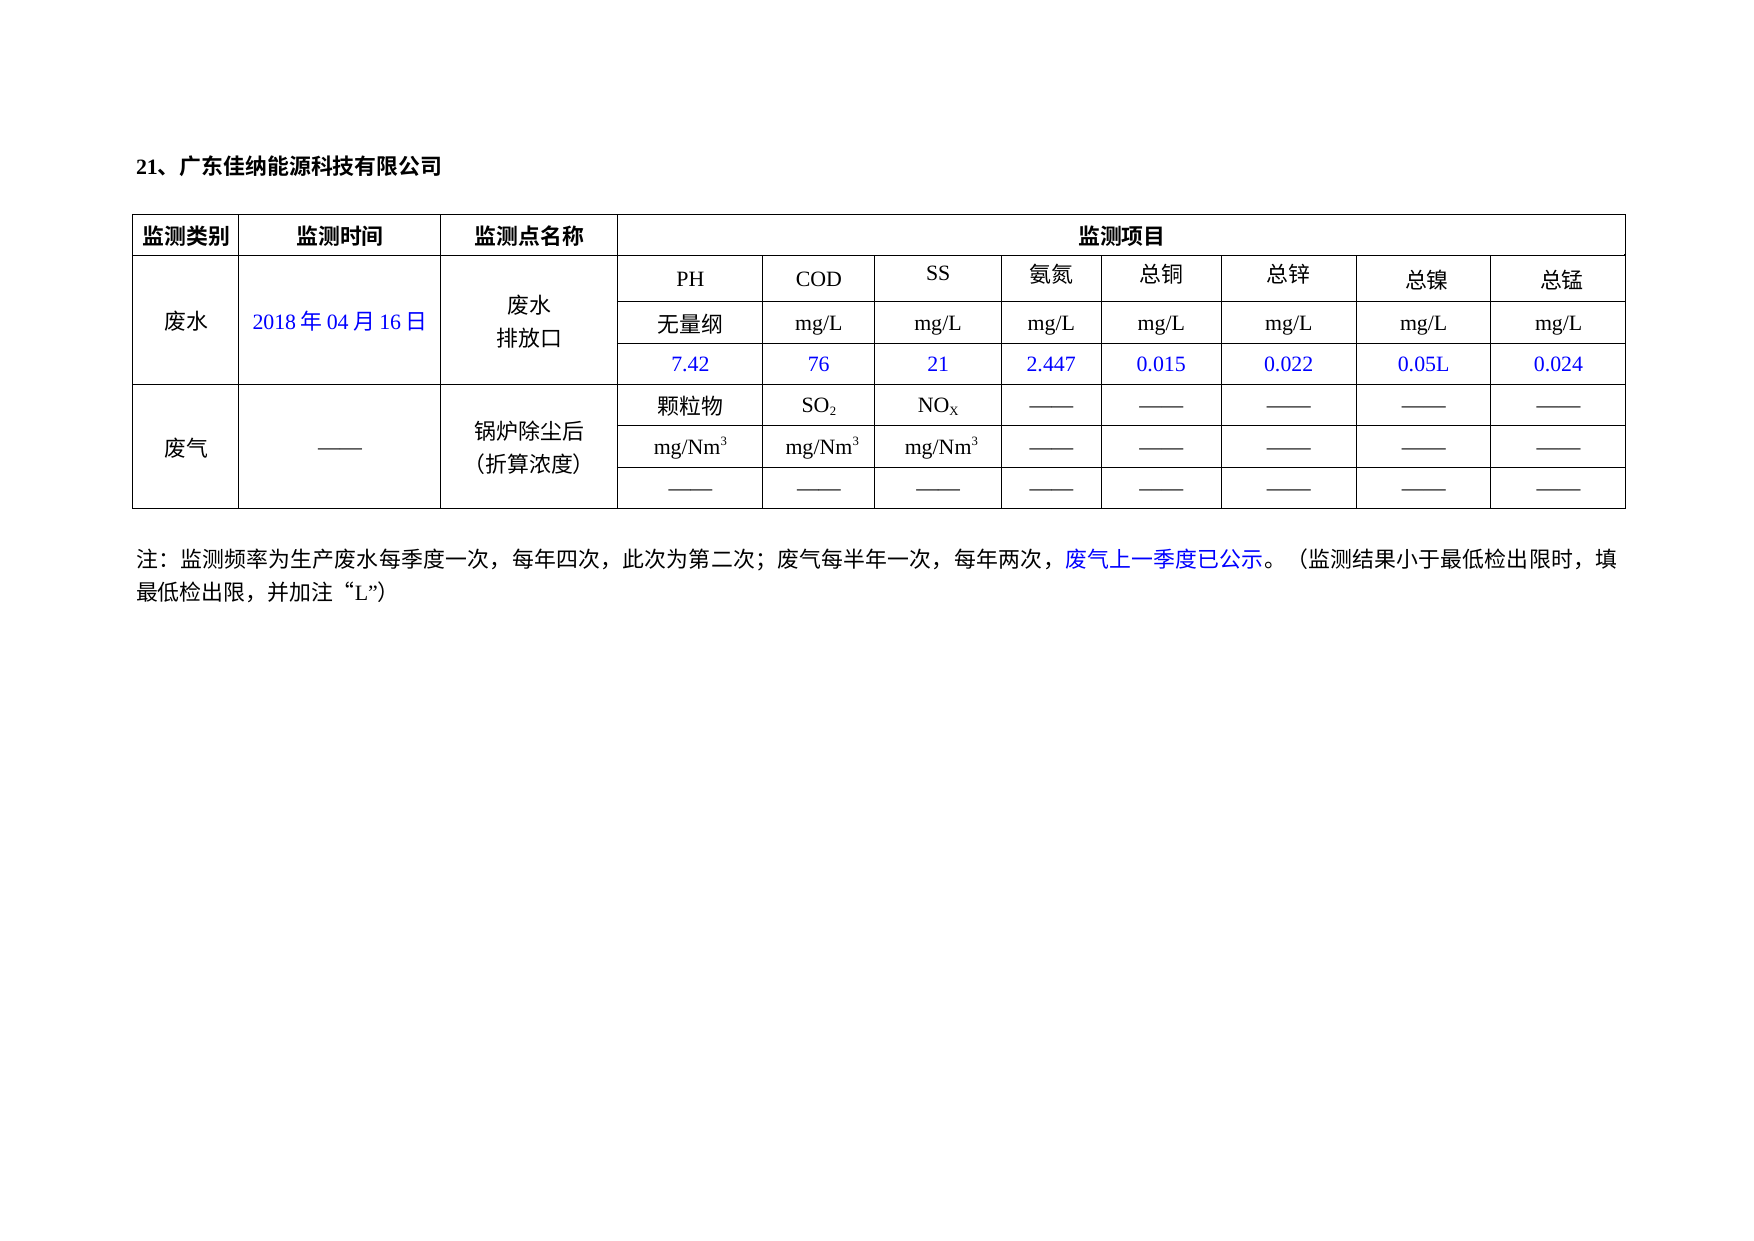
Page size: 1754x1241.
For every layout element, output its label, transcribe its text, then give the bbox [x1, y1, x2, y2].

table_cell mg/L [763, 302, 874, 343]
table_cell 总锌 [1222, 256, 1356, 301]
table_cell —— [1491, 385, 1625, 425]
table_cell 2.447 [1002, 344, 1101, 384]
table_cell 氨氮 [1002, 256, 1101, 301]
table_header 监测类别 [133, 215, 238, 255]
table_cell mg/L [1222, 302, 1356, 343]
table_cell mg/L [875, 302, 1001, 343]
table_cell 0.05L [1357, 344, 1490, 384]
table_cell —— [1002, 426, 1101, 467]
table_cell mg/Nm3 [618, 426, 762, 467]
table_cell COD [763, 256, 874, 301]
table_cell 颗粒物 [618, 385, 762, 425]
table_cell —— [875, 468, 1001, 508]
table_cell —— [1102, 468, 1221, 508]
table_cell —— [1491, 468, 1625, 508]
table_cell SO2 [763, 385, 874, 425]
table_cell mg/L [1102, 302, 1221, 343]
table_cell —— [1357, 385, 1490, 425]
table_cell 0.022 [1222, 344, 1356, 384]
table_cell 废水 [133, 256, 238, 384]
table_cell 总铜 [1102, 256, 1221, 301]
table_cell 无量纲 [618, 302, 762, 343]
table_cell —— [1222, 426, 1356, 467]
table_cell —— [763, 468, 874, 508]
table_cell 21 [875, 344, 1001, 384]
table_cell 废气 [133, 385, 238, 508]
table_header 监测时间 [239, 215, 440, 255]
list 21、广东佳纳能源科技有限公司 [136, 149, 1618, 181]
table_cell mg/L [1357, 302, 1490, 343]
text 注：监测频率为生产废水每季度一次，每年四次，此次为第二次；废气每半年一次，每年两次，废气上一季度已公示。（监测结果小于最低检出限时，填最低检出限，并加注“L”） [136, 542, 1618, 607]
table_cell mg/L [1002, 302, 1101, 343]
table_cell —— [1491, 426, 1625, 467]
table_cell 总锰 [1491, 256, 1625, 301]
table_cell 0.024 [1491, 344, 1625, 384]
table_cell —— [1102, 426, 1221, 467]
table_cell —— [1002, 385, 1101, 425]
table_cell —— [1357, 468, 1490, 508]
table_cell 废水 排放口 [441, 256, 617, 384]
table_cell —— [1222, 385, 1356, 425]
table_cell 2018年04月16日 [239, 256, 440, 384]
table_cell —— [1357, 426, 1490, 467]
table_cell —— [1002, 468, 1101, 508]
table_cell —— [1222, 468, 1356, 508]
table_header 监测点名称 [441, 215, 617, 255]
table_cell 76 [763, 344, 874, 384]
table_cell mg/Nm3 [763, 426, 874, 467]
table_cell 7.42 [618, 344, 762, 384]
table_cell 总镍 [1357, 256, 1490, 301]
table_cell 0.015 [1102, 344, 1221, 384]
table_cell —— [1102, 385, 1221, 425]
table_cell SS [875, 256, 1001, 301]
table_cell —— [618, 468, 762, 508]
table_cell NOX [875, 385, 1001, 425]
table_cell mg/Nm3 [875, 426, 1001, 467]
table_cell —— [239, 385, 440, 508]
table_cell PH [618, 256, 762, 301]
table_cell 锅炉除尘后 （折算浓度） [441, 385, 617, 508]
table_header 监测项目 [618, 215, 1625, 255]
table_cell mg/L [1491, 302, 1625, 343]
